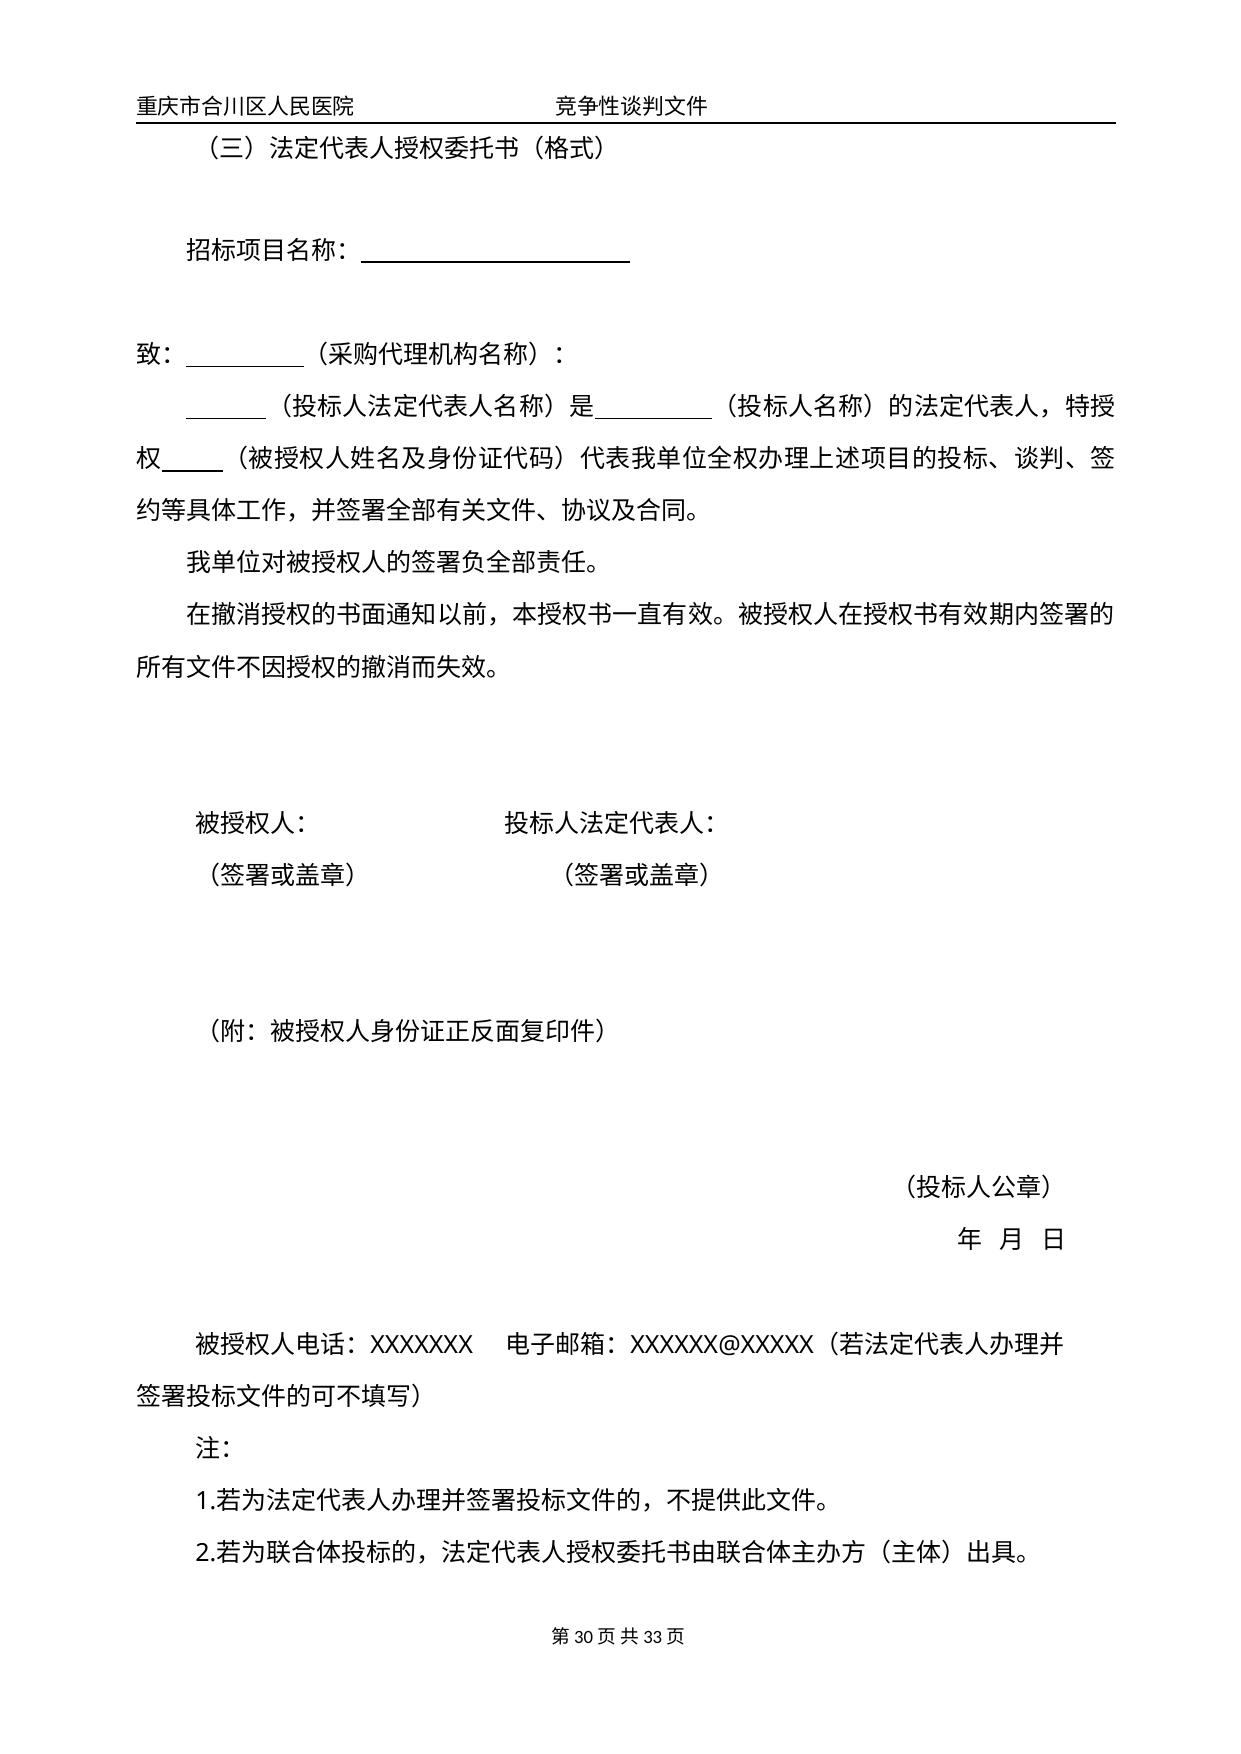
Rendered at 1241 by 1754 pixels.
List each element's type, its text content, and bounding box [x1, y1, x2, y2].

text 致： （采购代理机构名称）： [136, 322, 1116, 374]
text 注： [136, 1416, 1066, 1468]
text 在撤消授权的书面通知以前，本授权书一直有效。被授权人在授权书有效期内签署的所有文件不因授权的撤消而失效。 [136, 582, 1116, 686]
text 2.若为联合体投标的，法定代表人授权委托书由联合体主办方（主体）出具。 [136, 1520, 1066, 1572]
text 年 月 日 [136, 1207, 1066, 1259]
text 我单位对被授权人的签署负全部责任。 [136, 530, 1116, 582]
text 招标项目名称： [136, 218, 1116, 270]
text 被授权人电话：XXXXXXX 电子邮箱：XXXXXX@XXXXX（若法定代表人办理并签署投标文件的可不填写） [136, 1311, 1066, 1416]
text （签署或盖章） （签署或盖章） [136, 843, 1116, 895]
text 1.若为法定代表人办理并签署投标文件的，不提供此文件。 [136, 1468, 1066, 1520]
text （三）法定代表人授权委托书（格式） [136, 124, 1116, 166]
text （投标人法定代表人名称）是 （投标人名称）的法定代表人，特授权 （被授权人姓名及身份证代码）代表我单位全权办理上述项目的投标、谈判、签约等具体工作，并签署全部有关文件、协议及合同。 [136, 374, 1116, 530]
text （附：被授权人身份证正反面复印件） [136, 999, 1116, 1051]
text （投标人公章） [136, 1155, 1066, 1207]
text 被授权人： 投标人法定代表人： [136, 791, 1116, 843]
